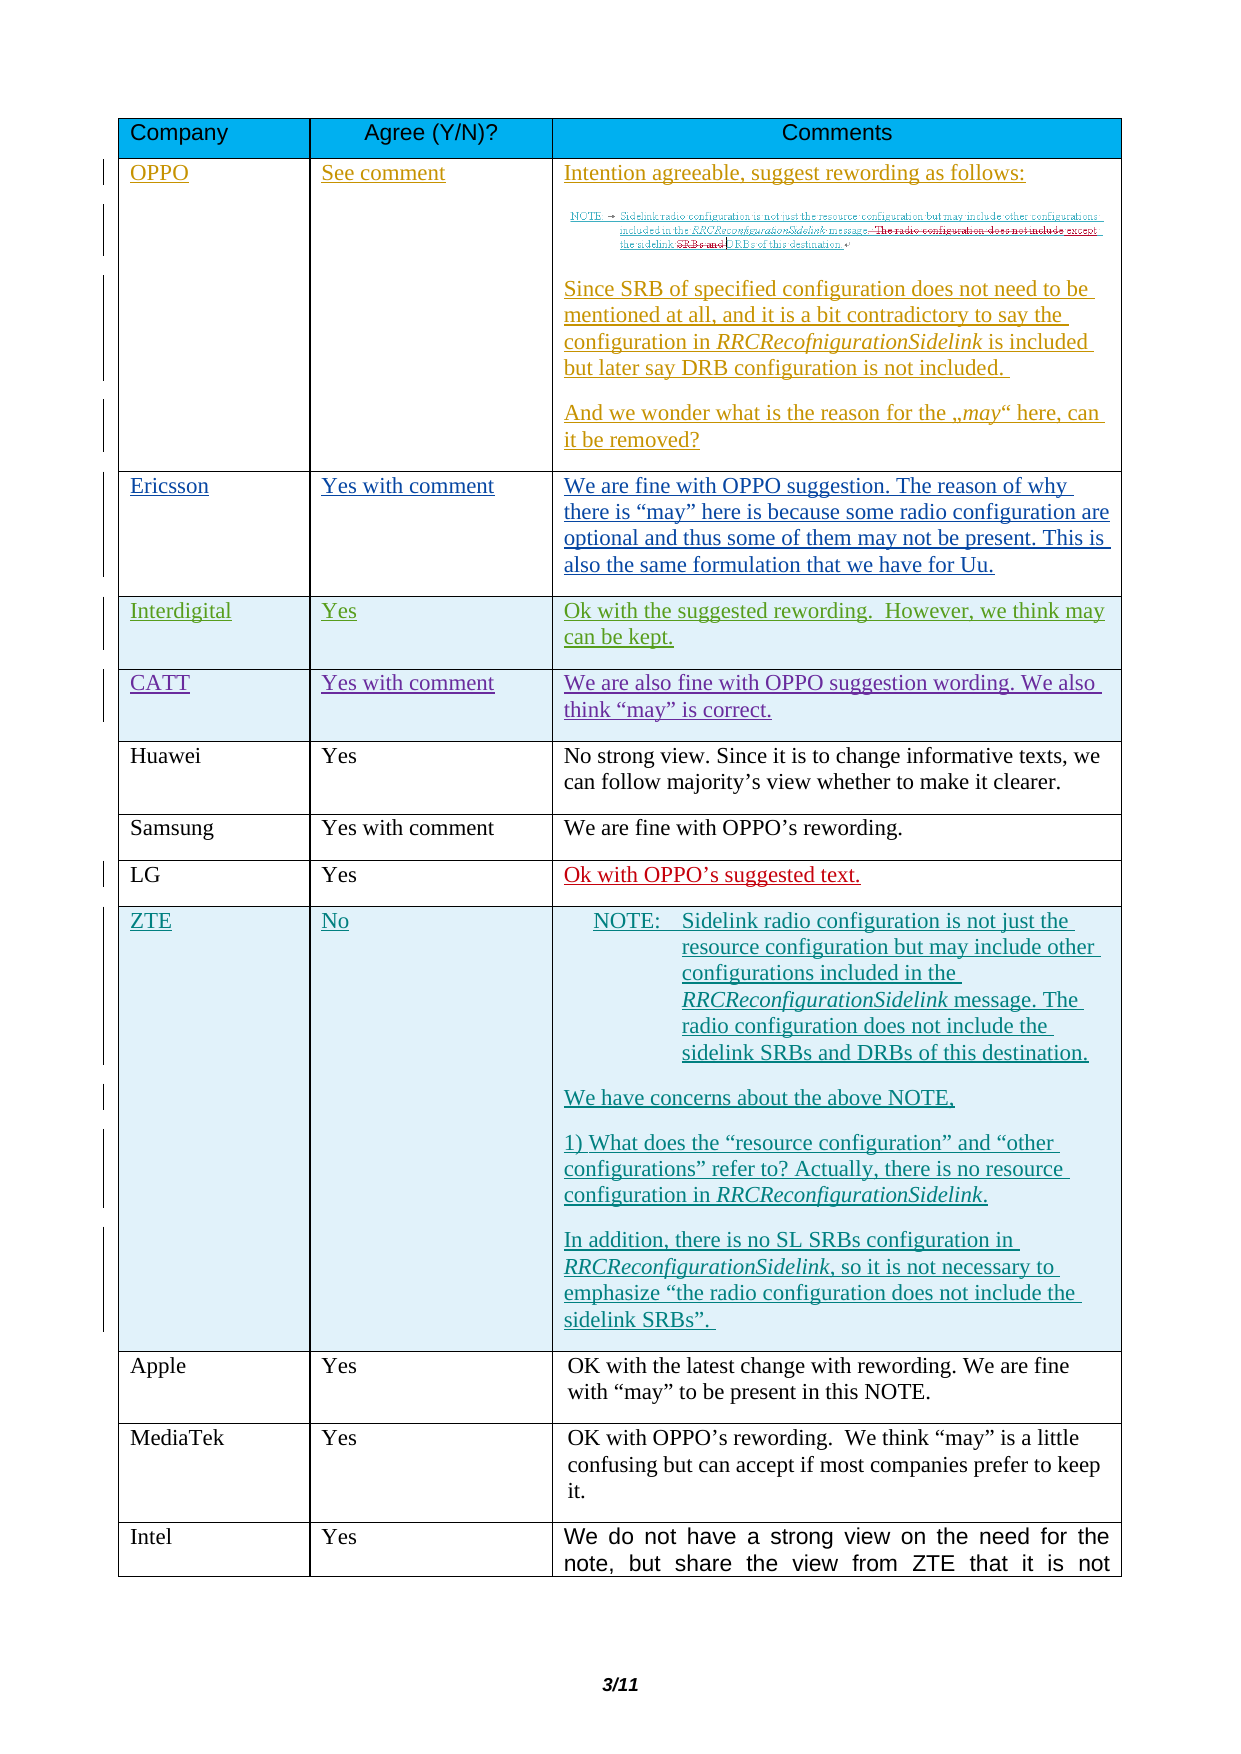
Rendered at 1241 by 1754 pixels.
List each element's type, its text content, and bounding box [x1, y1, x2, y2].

table_cell [553, 159, 1121, 471]
table_cell Yes [311, 861, 552, 906]
table_cell [119, 472, 309, 596]
table_cell Yes [311, 1523, 552, 1576]
table_cell [311, 472, 552, 596]
table_cell Huawei [119, 742, 309, 813]
table_header Agree (Y/N)? [311, 119, 552, 158]
table_cell Intel [119, 1523, 309, 1576]
table_cell Yes with comment [311, 815, 552, 859]
table_cell MediaTek [119, 1424, 309, 1522]
table_cell [119, 159, 309, 471]
table_cell We are fine with OPPO’s rewording. [553, 815, 1121, 859]
table_cell Samsung [119, 815, 309, 859]
table_header Comments [553, 119, 1121, 158]
table_cell Yes [311, 742, 552, 813]
table_cell Yes [311, 1352, 552, 1423]
table_cell No strong view. Since it is to change informative texts, we can follow majority’s view whether to make it clearer. [553, 742, 1121, 813]
table_cell [553, 861, 1121, 906]
table_cell LG [119, 861, 309, 906]
table_cell OK with OPPO’s rewording. We think “may” is a little confusing but can accept if most companies prefer to keep it. [553, 1424, 1121, 1522]
table_cell [311, 159, 552, 471]
table_cell Apple [119, 1352, 309, 1423]
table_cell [553, 1523, 1121, 1576]
table_cell Yes [311, 1424, 552, 1522]
table_cell OK with the latest change with rewording. We are fine with “may” to be present in this NOTE. [553, 1352, 1121, 1423]
table_header Company [119, 119, 309, 158]
table_cell [553, 472, 1121, 596]
picture [563, 204, 1110, 257]
